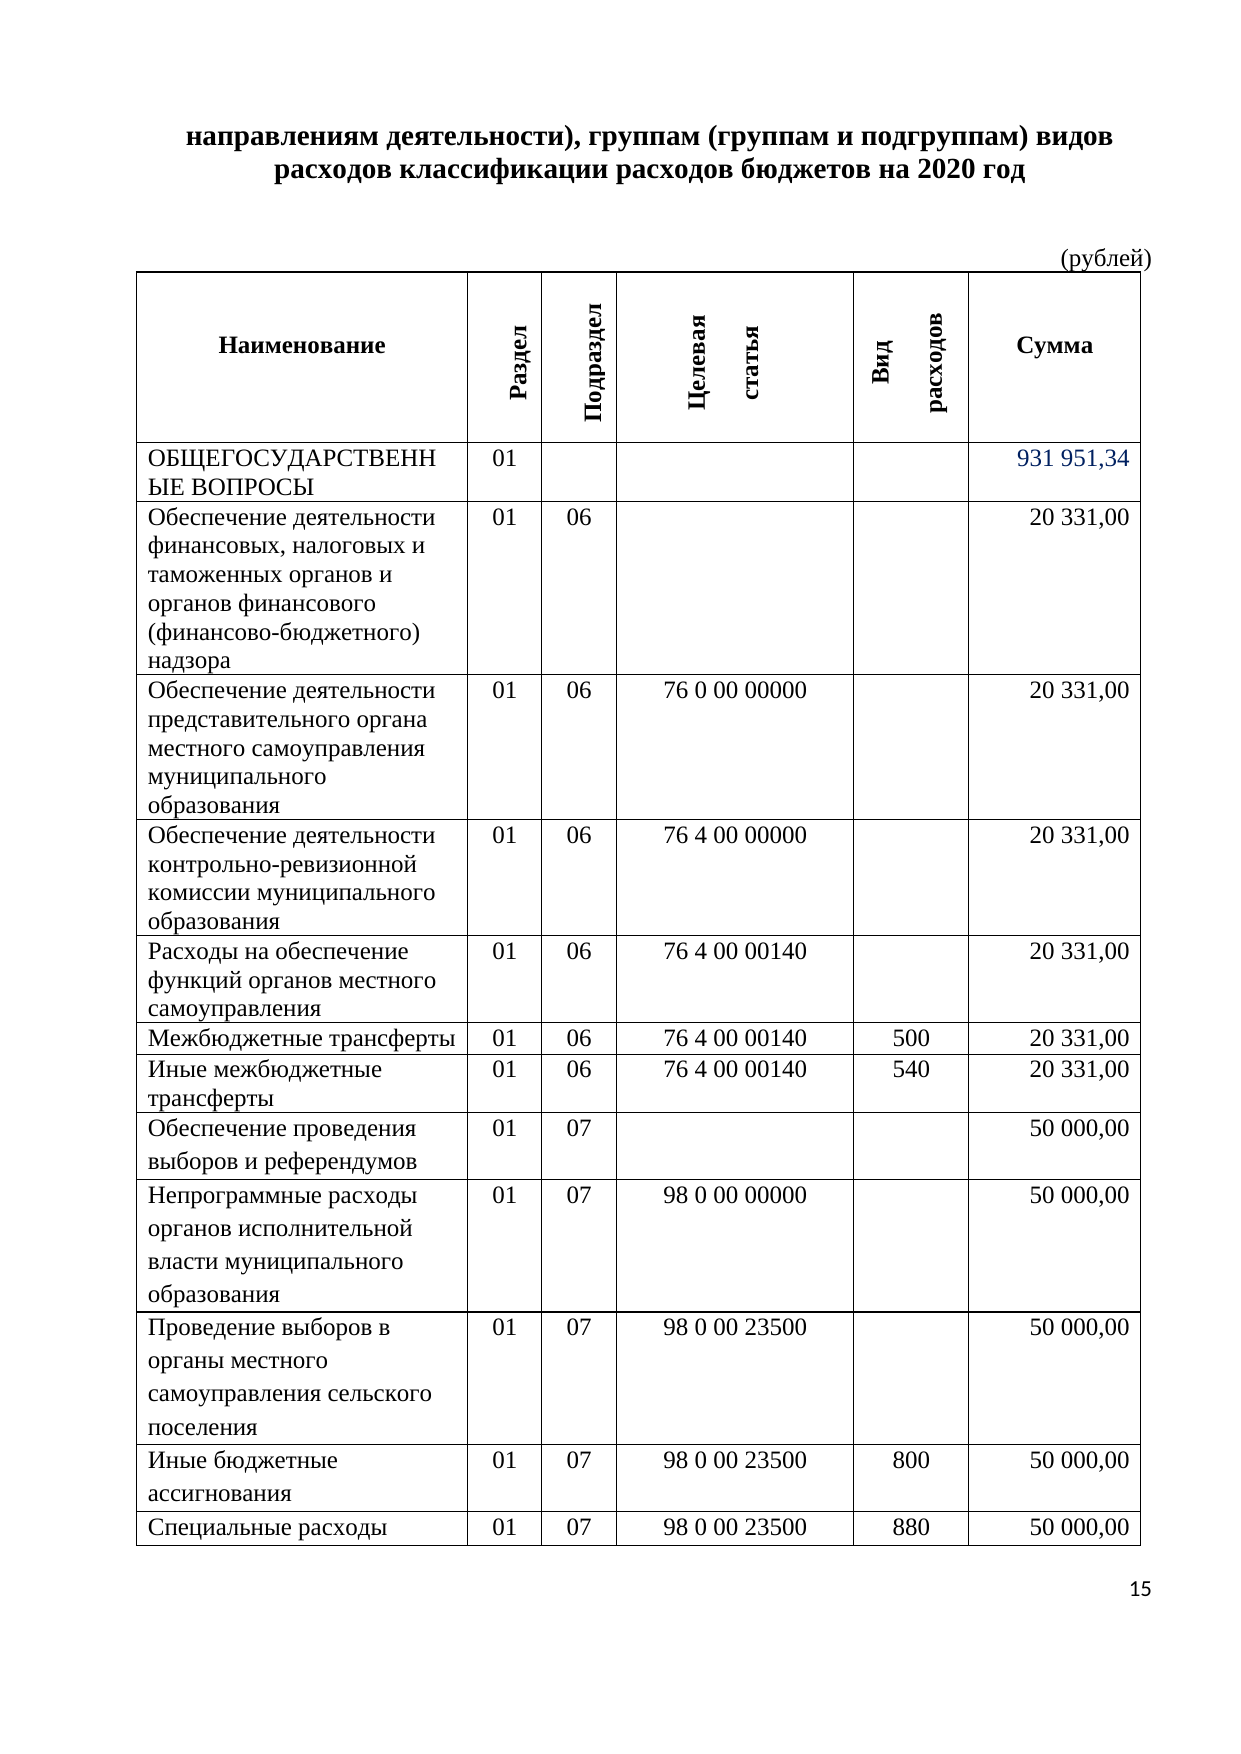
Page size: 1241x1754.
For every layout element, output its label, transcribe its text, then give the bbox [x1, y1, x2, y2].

table_cell 01 [468, 1313, 541, 1444]
table_cell 01 [468, 1023, 541, 1053]
table_cell Иные бюджетные ассигнования [137, 1445, 467, 1511]
table_cell [854, 675, 968, 819]
table_cell 931 951,34 [969, 443, 1140, 501]
table_cell 06 [542, 675, 616, 819]
table_cell 06 [542, 820, 616, 935]
table_cell Обеспечение деятельности представительного органа местного самоуправления муниципального образования [137, 675, 467, 819]
table_cell Непрограммные расходы органов исполнительной власти муниципального образования [137, 1180, 467, 1311]
table_cell 500 [854, 1023, 968, 1053]
table_cell 76 4 00 00140 [617, 936, 853, 1022]
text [148, 118, 1152, 185]
table_cell [854, 502, 968, 674]
table_cell 01 [468, 1512, 541, 1544]
table_cell [854, 1313, 968, 1444]
table_cell 76 4 00 00140 [617, 1023, 853, 1053]
table_cell 01 [468, 443, 541, 501]
table_cell 01 [468, 1445, 541, 1511]
table_cell 01 [468, 675, 541, 819]
table_cell 07 [542, 1113, 616, 1179]
table_cell [617, 443, 853, 501]
table_cell Иные межбюджетные трансферты [137, 1055, 467, 1112]
table_cell 50 000,00 [969, 1313, 1140, 1444]
table_cell 800 [854, 1445, 968, 1511]
table_cell 01 [468, 1055, 541, 1112]
table_header Наименование [137, 273, 467, 442]
table_cell ОБЩЕГОСУДАРСТВЕННЫЕ ВОПРОСЫ [137, 443, 467, 501]
table_cell Расходы на обеспечение функций органов местного самоуправления [137, 936, 467, 1022]
table_cell 01 [468, 502, 541, 674]
table_cell 20 331,00 [969, 1055, 1140, 1112]
table_cell 20 331,00 [969, 502, 1140, 674]
table_cell 06 [542, 936, 616, 1022]
table_cell 01 [468, 1180, 541, 1311]
table_cell 06 [542, 1023, 616, 1053]
table_cell 20 331,00 [969, 675, 1140, 819]
table_cell 50 000,00 [969, 1113, 1140, 1179]
table_cell Обеспечение проведения выборов и референдумов [137, 1113, 467, 1179]
table_header Подраздел [542, 273, 616, 442]
table_cell 20 331,00 [969, 820, 1140, 935]
table_cell 98 0 00 23500 [617, 1313, 853, 1444]
table_cell 06 [542, 502, 616, 674]
table_header Целевая статья [617, 273, 853, 442]
table_header Раздел [468, 273, 541, 442]
table_cell 20 331,00 [969, 936, 1140, 1022]
table_cell [854, 936, 968, 1022]
table_cell 07 [542, 1313, 616, 1444]
table_cell 06 [542, 1055, 616, 1112]
table_cell [542, 443, 616, 501]
table_cell 880 [854, 1512, 968, 1544]
table_cell Обеспечение деятельности финансовых, налоговых и таможенных органов и органов финансового (финансово-бюджетного) надзора [137, 502, 467, 674]
table_cell [854, 1180, 968, 1311]
table_cell 01 [468, 1113, 541, 1179]
table_cell 98 0 00 23500 [617, 1512, 853, 1544]
table_header Сумма [969, 273, 1140, 442]
table_cell 50 000,00 [969, 1445, 1140, 1511]
table_cell 01 [468, 820, 541, 935]
table_cell 07 [542, 1512, 616, 1544]
table_cell Специальные расходы [137, 1512, 467, 1544]
table_cell Обеспечение деятельности контрольно-ревизионной комиссии муниципального образования [137, 820, 467, 935]
table_header Вид расходов [854, 273, 968, 442]
table_cell [617, 502, 853, 674]
table_cell 540 [854, 1055, 968, 1112]
table_cell 76 0 00 00000 [617, 675, 853, 819]
table_cell [617, 1113, 853, 1179]
table_cell 76 4 00 00140 [617, 1055, 853, 1112]
table_cell 20 331,00 [969, 1023, 1140, 1053]
table_cell [854, 1113, 968, 1179]
table_cell 50 000,00 [969, 1512, 1140, 1544]
table_cell 07 [542, 1445, 616, 1511]
table_cell 07 [542, 1180, 616, 1311]
table_cell 98 0 00 23500 [617, 1445, 853, 1511]
table_cell 50 000,00 [969, 1180, 1140, 1311]
table_cell Проведение выборов в органы местного самоуправления сельского поселения [137, 1313, 467, 1444]
table_cell [854, 443, 968, 501]
table_cell 98 0 00 00000 [617, 1180, 853, 1311]
table_cell [854, 820, 968, 935]
table_cell 76 4 00 00000 [617, 820, 853, 935]
table_cell Межбюджетные трансферты [137, 1023, 467, 1053]
text (рублей) [148, 243, 1152, 271]
table_cell 01 [468, 936, 541, 1022]
